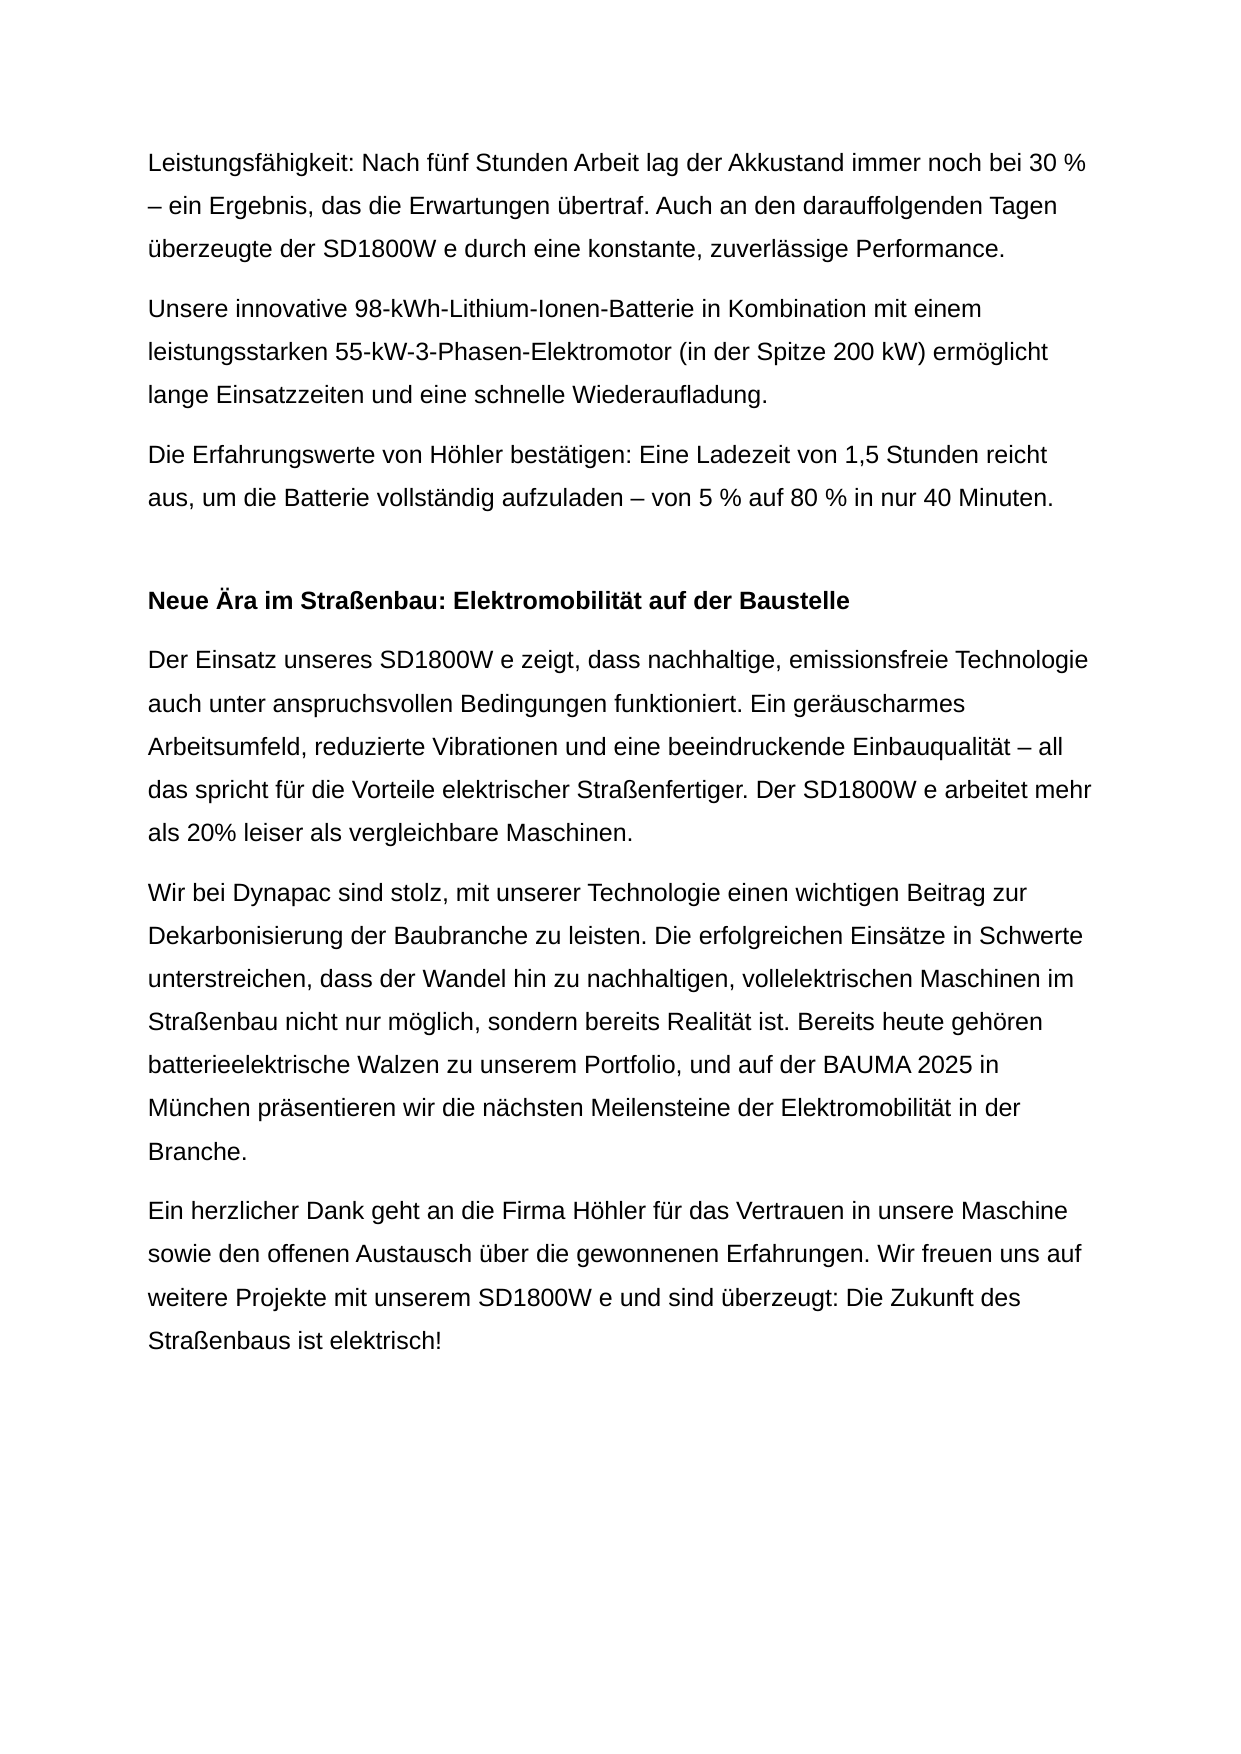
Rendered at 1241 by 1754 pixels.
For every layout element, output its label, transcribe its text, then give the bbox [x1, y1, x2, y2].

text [148, 148, 1093, 263]
text Die Erfahrungswerte von Höhler bestätigen: Eine Ladezeit von 1,5 Stunden reicht aus, um die Batterie vollständig aufzuladen – von 5 % auf 80 % in nur 40 Minuten. [148, 440, 1093, 512]
text Unsere innovative 98-kWh-Lithium-Ionen-Batterie in Kombination mit einem leistungsstarken 55-kW-3-Phasen-Elektromotor (in der Spitze 200 kW) ermöglicht lange Einsatzzeiten und eine schnelle Wiederaufladung. [148, 294, 1093, 409]
text Wir bei Dynapac sind stolz, mit unserer Technologie einen wichtigen Beitrag zur Dekarbonisierung der Baubranche zu leisten. Die erfolgreichen Einsätze in Schwerte unterstreichen, dass der Wandel hin zu nachhaltigen, vollelektrischen Maschinen im Straßenbau nicht nur möglich, sondern bereits Realität ist. Bereits heute gehören batterieelektrische Walzen zu unserem Portfolio, und auf der BAUMA 2025 in München präsentieren wir die nächsten Meilensteine der Elektromobilität in der Branche. [148, 878, 1093, 1165]
text Ein herzlicher Dank geht an die Firma Höhler für das Vertrauen in unsere Maschine sowie den offenen Austausch über die gewonnenen Erfahrungen. Wir freuen uns auf weitere Projekte mit unserem SD1800W e und sind überzeugt: Die Zukunft des Straßenbaus ist elektrisch! [148, 1196, 1093, 1354]
text Neue Ära im Straßenbau: Elektromobilität auf der Baustelle [148, 543, 1093, 614]
text Der Einsatz unseres SD1800W e zeigt, dass nachhaltige, emissionsfreie Technologie auch unter anspruchsvollen Bedingungen funktioniert. Ein geräuscharmes Arbeitsumfeld, reduzierte Vibrationen und eine beeindruckende Einbauqualität – all das spricht für die Vorteile elektrischer Straßenfertiger. Der SD1800W e arbeitet mehr als 20% leiser als vergleichbare Maschinen. [148, 646, 1093, 847]
